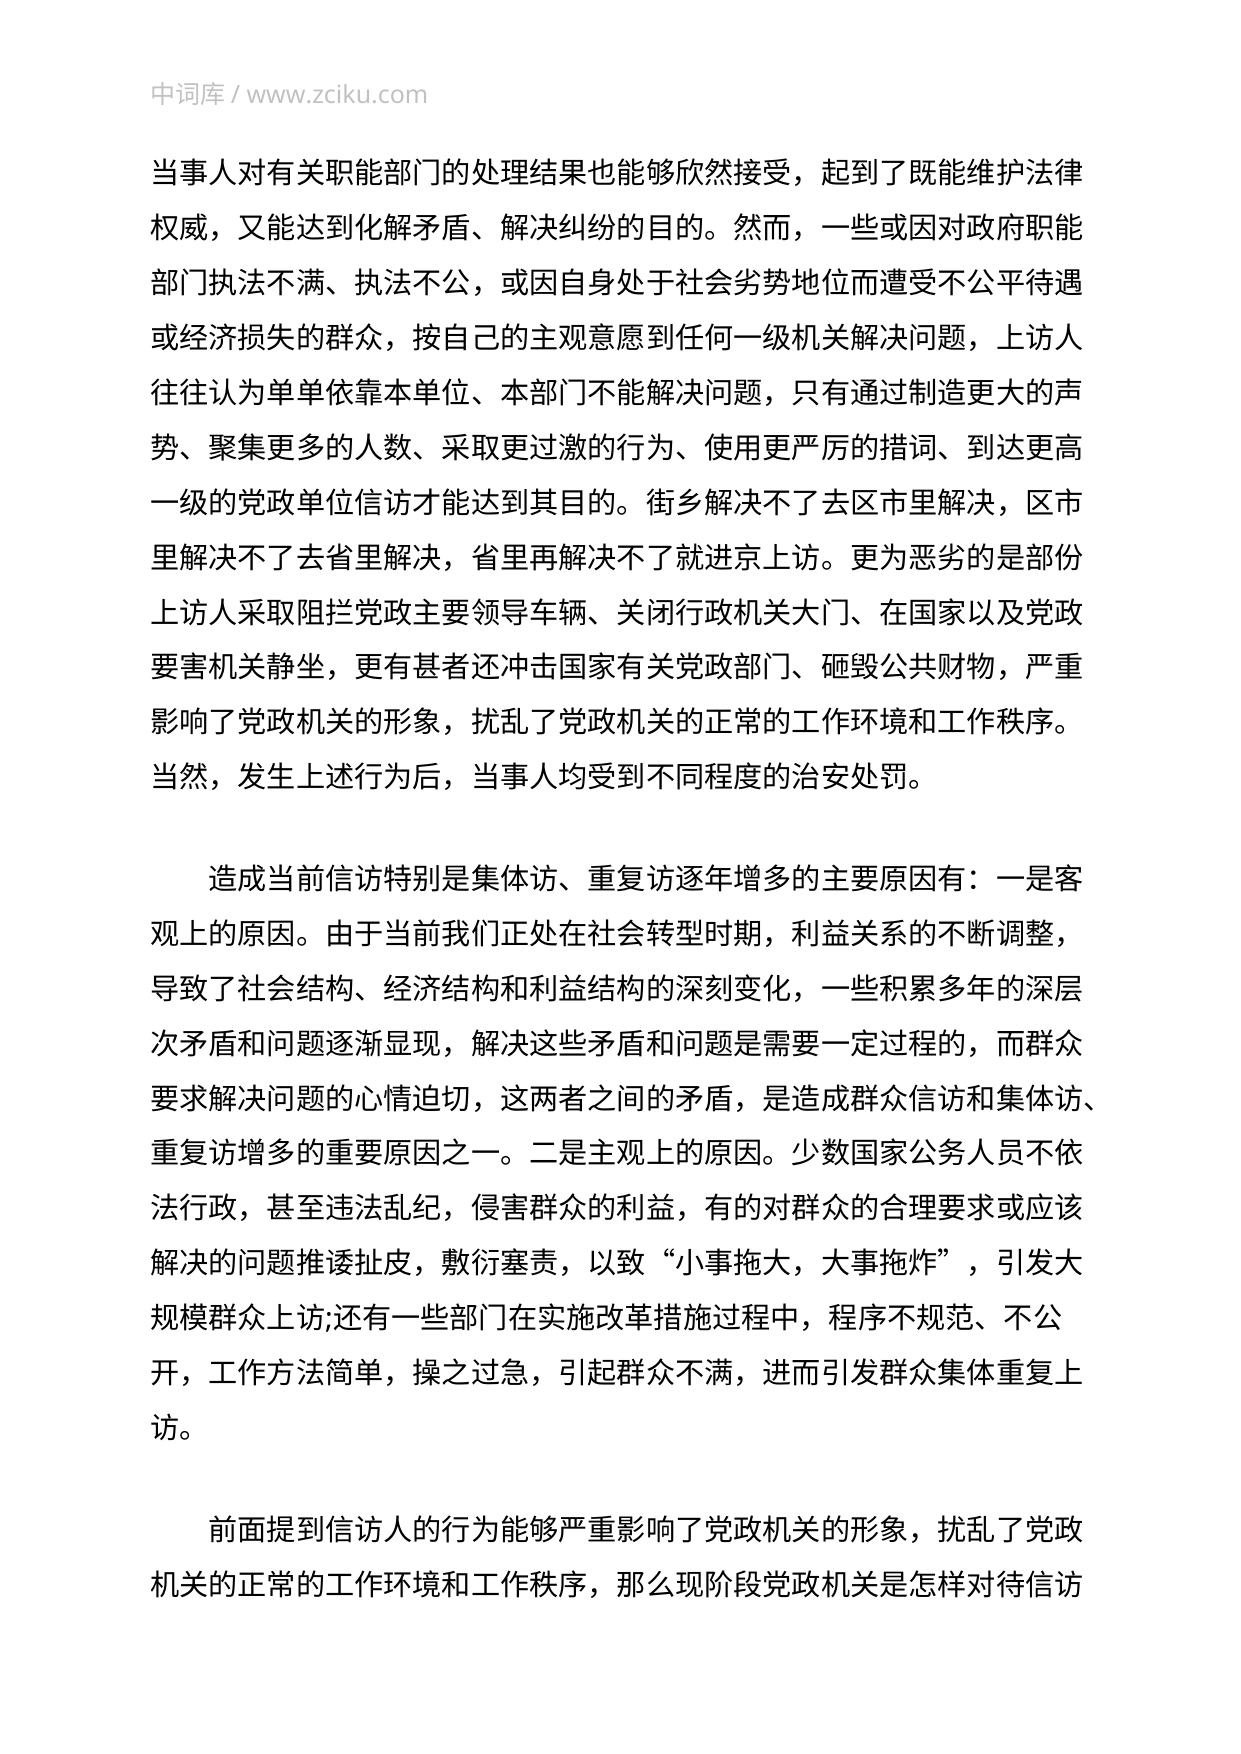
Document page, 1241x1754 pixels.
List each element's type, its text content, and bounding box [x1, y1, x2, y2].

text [150, 1506, 1090, 1604]
text 造成当前信访特别是集体访、重复访逐年增多的主要原因有：一是客观上的原因。由于当前我们正处在社会转型时期，利益关系的不断调整，导致了社会结构、经济结构和利益结构的深刻变化，一些积累多年的深层次矛盾和问题逐渐显现，解决这些矛盾和问题是需要一定过程的，而群众要求解决问题的心情迫切，这两者之间的矛盾，是造成群众信访和集体访、重复访增多的重要原因之一。二是主观上的原因。少数国家公务人员不依法行政，甚至违法乱纪，侵害群众的利益，有的对群众的合理要求或应该解决的问题推诿扯皮，敷衍塞责，以致“小事拖大，大事拖炸”，引发大规模群众上访;还有一些部门在实施改革措施过程中，程序不规范、不公开，工作方法简单，操之过急，引起群众不满，进而引发群众集体重复上访。 [150, 856, 1090, 1447]
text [150, 150, 1090, 796]
